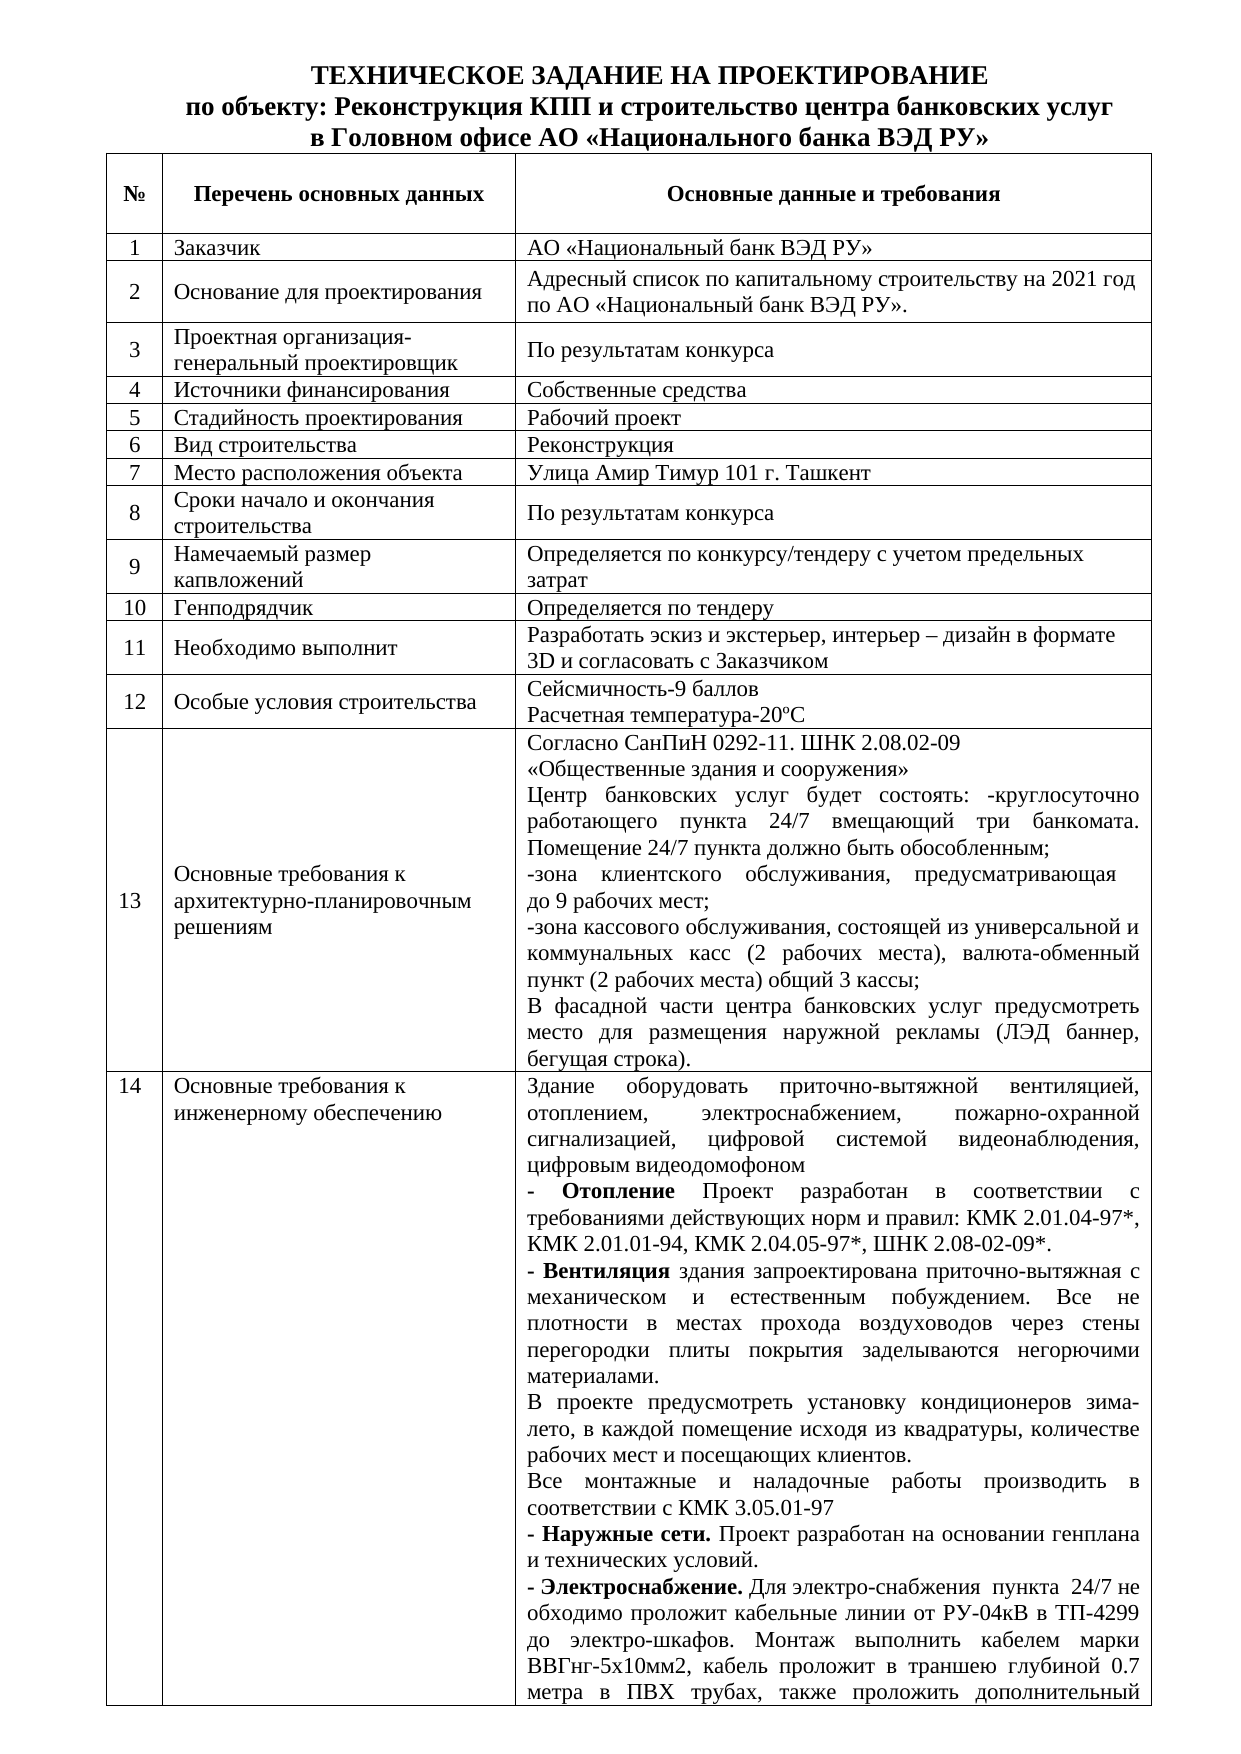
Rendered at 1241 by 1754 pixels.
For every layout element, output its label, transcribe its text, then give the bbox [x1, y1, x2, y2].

text по объекту: Реконструкция КПП и строительство центра банковских услуг в Головном офисе АО «Национального банка ВЭД РУ» [118, 90, 1181, 152]
table_cell Необходимо выполнит [163, 621, 515, 674]
table_cell Разработать эскиз и экстерьер, интерьер – дизайн в формате 3D и согласовать с Заказчиком [516, 621, 1151, 674]
table_cell Источники финансирования [163, 377, 515, 403]
table_cell По результатам конкурса [516, 486, 1151, 539]
table_cell 6 [107, 431, 162, 458]
table_cell Стадийность проектирования [163, 404, 515, 430]
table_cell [516, 1072, 1151, 1705]
table_cell Намечаемый размер капвложений [163, 540, 515, 593]
table_cell По результатам конкурса [516, 323, 1151, 376]
table_cell Особые условия строительства [163, 675, 515, 727]
table_cell Сроки начало и окончания строительства [163, 486, 515, 539]
table_cell 10 [107, 594, 162, 620]
table_cell 8 [107, 486, 162, 539]
table_cell Заказчик [163, 234, 515, 260]
text ТЕХНИЧЕСКОЕ ЗАДАНИЕ НА ПРОЕКТИРОВАНИЕ [118, 59, 1181, 90]
table_header № [107, 154, 162, 233]
table_cell Генподрядчик [163, 594, 515, 620]
table_cell Рабочий проект [516, 404, 1151, 430]
table_cell 3 [107, 323, 162, 376]
table_cell Согласно СанПиН 0292-11. ШНК 2.08.02-09 «Общественные здания и сооружения» Центр банковских услуг будет состоять: -круглосуточно работающего пункта 24/7 вмещающий три банкомата. Помещение 24/7 пункта должно быть обособленным; -зона клиентского обслуживания, предусматривающая до 9 рабочих мест; -зона кассового обслуживания, состоящей из универсальной и коммунальных касс (2 рабочих места), валюта-обменный пункт (2 рабочих места) общий 3 кассы; В фасадной части центра банковских услуг предусмотреть место для размещения наружной рекламы (ЛЭД баннер, бегущая строка). [516, 729, 1151, 1071]
table_cell Проектная организация-генеральный проектировщик [163, 323, 515, 376]
table_cell Улица Амир Тимур 101 г. Ташкент [516, 459, 1151, 485]
table_cell Основные требования к архитектурно-планировочным решениям [163, 729, 515, 1071]
table_cell 9 [107, 540, 162, 593]
table_cell Основание для проектирования [163, 261, 515, 322]
table_cell 4 [107, 377, 162, 403]
table_cell 2 [107, 261, 162, 322]
table_header Перечень основных данных [163, 154, 515, 233]
table_cell 12 [107, 675, 162, 727]
table_cell Определяется по конкурсу/тендеру с учетом предельных затрат [516, 540, 1151, 593]
table_header Основные данные и требования [516, 154, 1151, 233]
table_cell Место расположения объекта [163, 459, 515, 485]
table_cell 1 [107, 234, 162, 260]
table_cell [163, 1072, 515, 1705]
table_cell Адресный список по капитальному строительству на 2021 год по АО «Национальный банк ВЭД РУ». [516, 261, 1151, 322]
table_cell Реконструкция [516, 431, 1151, 458]
table_cell Определяется по тендеру [516, 594, 1151, 620]
table_cell Сейсмичность-9 баллов Расчетная температура-20ºC [516, 675, 1151, 727]
table_cell 5 [107, 404, 162, 430]
table_cell 7 [107, 459, 162, 485]
table_cell 13 [107, 729, 162, 1071]
table_cell Вид строительства [163, 431, 515, 458]
table_cell 14 [107, 1072, 162, 1705]
table_cell Собственные средства [516, 377, 1151, 403]
table_cell АО «Национальный банк ВЭД РУ» [516, 234, 1151, 260]
table_cell 11 [107, 621, 162, 674]
